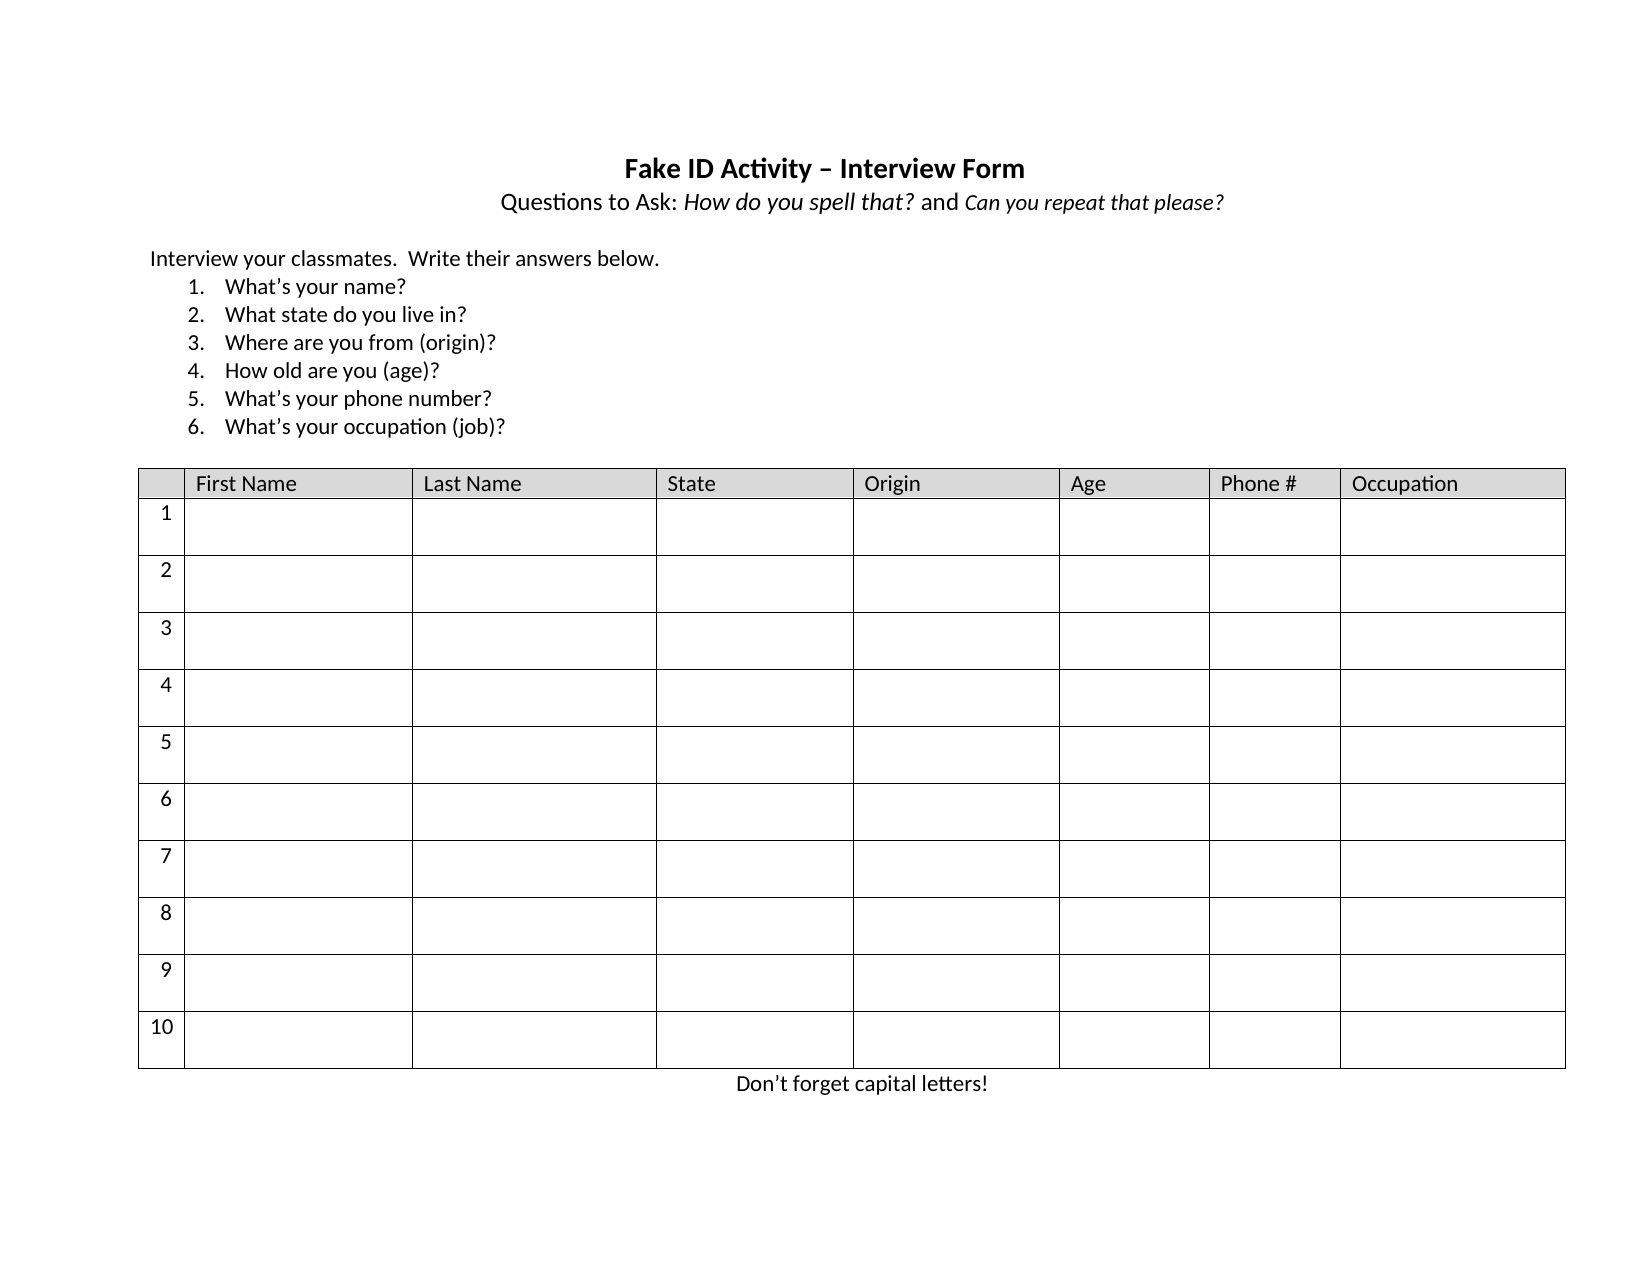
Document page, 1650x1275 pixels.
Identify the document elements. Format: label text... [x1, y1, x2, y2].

table_cell [1060, 727, 1209, 783]
table_cell 2 [139, 556, 184, 612]
table_cell [1060, 784, 1209, 840]
table_cell [1341, 955, 1565, 1011]
table_cell 9 [139, 955, 184, 1011]
table_cell 6 [139, 784, 184, 840]
table_cell [1341, 556, 1565, 612]
table_cell [413, 556, 656, 612]
table_cell [185, 898, 412, 954]
table_cell [413, 841, 656, 897]
list What’s your phone number? [187, 384, 1500, 412]
table_cell [1210, 613, 1340, 669]
table_cell [1210, 499, 1340, 554]
table_cell [854, 499, 1059, 554]
table_cell [854, 613, 1059, 669]
table_cell [1060, 955, 1209, 1011]
table_cell [413, 955, 656, 1011]
table_header Phone # [1210, 469, 1340, 497]
table_cell [185, 613, 412, 669]
table_cell [1341, 670, 1565, 726]
table_cell [1060, 898, 1209, 954]
table_cell [413, 898, 656, 954]
list What’s your name? [187, 272, 1500, 300]
table_cell [1060, 499, 1209, 554]
table_cell [657, 955, 853, 1011]
table_cell [854, 1012, 1059, 1068]
table_cell [657, 727, 853, 783]
table_cell 8 [139, 898, 184, 954]
table_cell [185, 727, 412, 783]
table_cell 3 [139, 613, 184, 669]
text Don’t forget capital letters! [225, 1069, 1500, 1097]
table_cell [854, 841, 1059, 897]
table_header First Name [185, 469, 412, 497]
table_header Occupation [1341, 469, 1565, 497]
table_cell [1341, 784, 1565, 840]
table_cell [854, 670, 1059, 726]
table_cell [1210, 898, 1340, 954]
table_cell [413, 1012, 656, 1068]
table_cell [1341, 613, 1565, 669]
table_cell [413, 613, 656, 669]
table_header Origin [854, 469, 1059, 497]
table_cell [1210, 955, 1340, 1011]
table_cell [1341, 499, 1565, 554]
table_cell 1 [139, 499, 184, 554]
list What state do you live in? [187, 300, 1500, 328]
text Fake ID Activity – Interview Form [150, 150, 1500, 186]
table_cell [854, 784, 1059, 840]
table_cell [1210, 784, 1340, 840]
table_cell [1060, 613, 1209, 669]
table_cell [1060, 1012, 1209, 1068]
table_cell [1060, 841, 1209, 897]
table_cell [657, 613, 853, 669]
table_header [139, 469, 184, 497]
table_cell [185, 556, 412, 612]
table_cell [657, 556, 853, 612]
table_cell 4 [139, 670, 184, 726]
table_header State [657, 469, 853, 497]
table_cell 5 [139, 727, 184, 783]
table_cell [657, 499, 853, 554]
table_cell [854, 556, 1059, 612]
table_cell [854, 955, 1059, 1011]
table_cell [1341, 841, 1565, 897]
list How old are you (age)? [187, 356, 1500, 384]
list What’s your occupation (job)? [187, 412, 1500, 440]
table_cell [185, 784, 412, 840]
table_cell [185, 670, 412, 726]
table_cell [657, 670, 853, 726]
table_cell [657, 784, 853, 840]
table_cell [185, 841, 412, 897]
table_cell [1210, 556, 1340, 612]
table_cell [413, 670, 656, 726]
table_cell [657, 898, 853, 954]
table_cell 7 [139, 841, 184, 897]
table_cell [1341, 898, 1565, 954]
table_cell [413, 727, 656, 783]
table_cell [854, 727, 1059, 783]
table_cell [413, 784, 656, 840]
table_cell [854, 898, 1059, 954]
table_cell [185, 955, 412, 1011]
list Where are you from (origin)? [187, 328, 1500, 356]
text Interview your classmates. Write their answers below. [150, 244, 1500, 272]
table_header Last Name [413, 469, 656, 497]
table_cell [1210, 727, 1340, 783]
table_cell [1341, 727, 1565, 783]
table_cell 10 [139, 1012, 184, 1068]
table_cell [1210, 670, 1340, 726]
table_cell [1210, 1012, 1340, 1068]
table_cell [185, 499, 412, 554]
table_cell [1210, 841, 1340, 897]
table_cell [1060, 556, 1209, 612]
table_cell [185, 1012, 412, 1068]
table_cell [413, 499, 656, 554]
table_cell [657, 841, 853, 897]
text Questions to Ask: How do you spell that? and Can you repeat that please? [225, 186, 1500, 216]
table_cell [1060, 670, 1209, 726]
table_cell [1341, 1012, 1565, 1068]
table_cell [657, 1012, 853, 1068]
table_header Age [1060, 469, 1209, 497]
